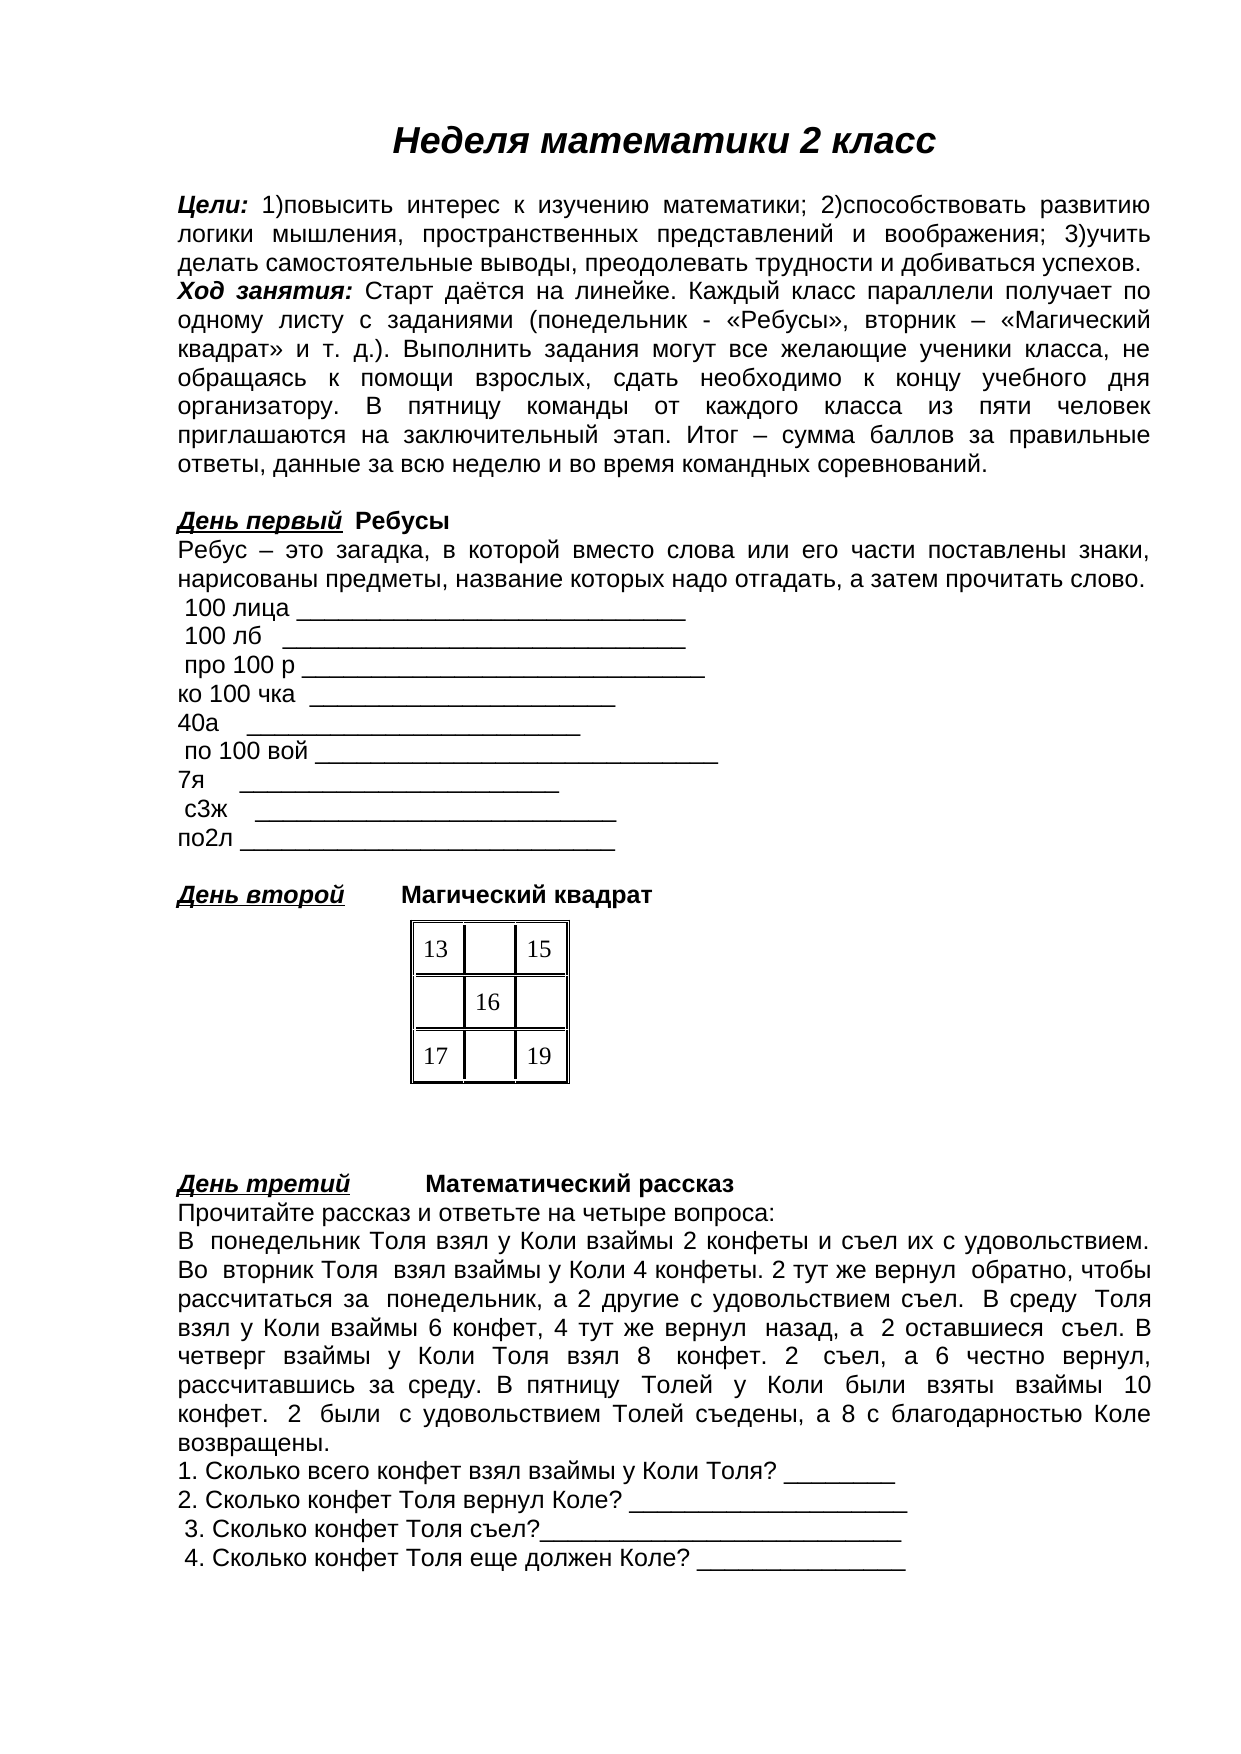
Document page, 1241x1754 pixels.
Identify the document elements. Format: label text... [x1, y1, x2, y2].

table_cell [517, 973, 567, 1027]
text Ребус – это загадка, в которой вместо слова или его части поставлены знаки, нарисованы предметы, название которых надо отгадать, а затем прочитать слово. [177, 535, 1152, 592]
text 100 лица ____________________________ [177, 592, 1152, 621]
text День третий Математический рассказ [177, 1169, 1152, 1197]
text 3. Сколько конфет Толя съел?__________________________ [177, 1514, 1152, 1542]
text Цели: 1)повысить интерес к изучению математики; 2)способствовать развитию логики мышления, пространственных представлений и воображения; 3)учить делать самостоятельные выводы, преодолевать трудности и добиваться успехов. [177, 190, 1152, 276]
text 2. Сколько конфет Толя вернул Коле? ____________________ [177, 1485, 1152, 1514]
table_cell [464, 1031, 515, 1081]
text 4. Сколько конфет Толя еще должен Коле? _______________ [177, 1542, 1152, 1571]
text 7я _______________________ [177, 765, 1152, 794]
table_cell 19 [515, 1027, 567, 1081]
text по 100 вой _____________________________ [177, 736, 1152, 765]
text 1. Сколько всего конфет взял взаймы у Коли Толя? ________ [177, 1456, 1152, 1485]
table_header 13 [414, 921, 464, 973]
text Ход занятия: Старт даётся на линейке. Каждый класс параллели получает по одному листу с заданиями (понедельник - «Ребусы», вторник – «Магический квадрат» и т. д.). Выполнить задания могут все желающие ученики класса, не обращаясь к помощи взрослых, сдать необходимо к концу учебного дня организатору. В пятницу команды от каждого класса из пяти человек приглашаются на заключительный этап. Итог – сумма баллов за правильные ответы, данные за всю неделю и во время командных соревнований. [177, 276, 1152, 477]
text про 100 р _____________________________ [177, 650, 1152, 679]
text Прочитайте рассказ и ответьте на четыре вопроса: [177, 1197, 1152, 1226]
text по2л ___________________________ [177, 822, 1152, 851]
table_cell [414, 973, 463, 1027]
table_cell 16 [466, 977, 514, 1027]
text День второй Магический квадрат [177, 880, 1152, 909]
table_header 15 [515, 923, 566, 973]
text День первый Ребусы [177, 506, 1152, 535]
text с3ж __________________________ [177, 794, 1152, 822]
table_cell 17 [414, 1027, 464, 1081]
text В понедельник Толя взял у Коли взаймы 2 конфеты и съел их с удовольствием. Во вторник Толя взял взаймы у Коли 4 конфеты. 2 тут же вернул обратно, чтобы рассчитаться за понедельник, а 2 другие с удовольствием съел. В среду Толя взял у Коли взаймы 6 конфет, 4 тут же вернул назад, а 2 оставшиеся съел. В четверг взаймы у Коли Толя взял 8 конфет. 2 съел, а 6 честно вернул, рассчитавшись за среду. В пятницу Толей у Коли были взяты взаймы 10 конфет. 2 были с удовольствием Толей съедены, а 8 с благодарностью Коле возвращены. [177, 1226, 1152, 1456]
text Неделя математики 2 класс [177, 118, 1152, 161]
table_header [464, 923, 515, 973]
text ко 100 чка ______________________ [177, 679, 1152, 707]
text 40а ________________________ [177, 707, 1152, 736]
text 100 лб _____________________________ [177, 621, 1152, 650]
